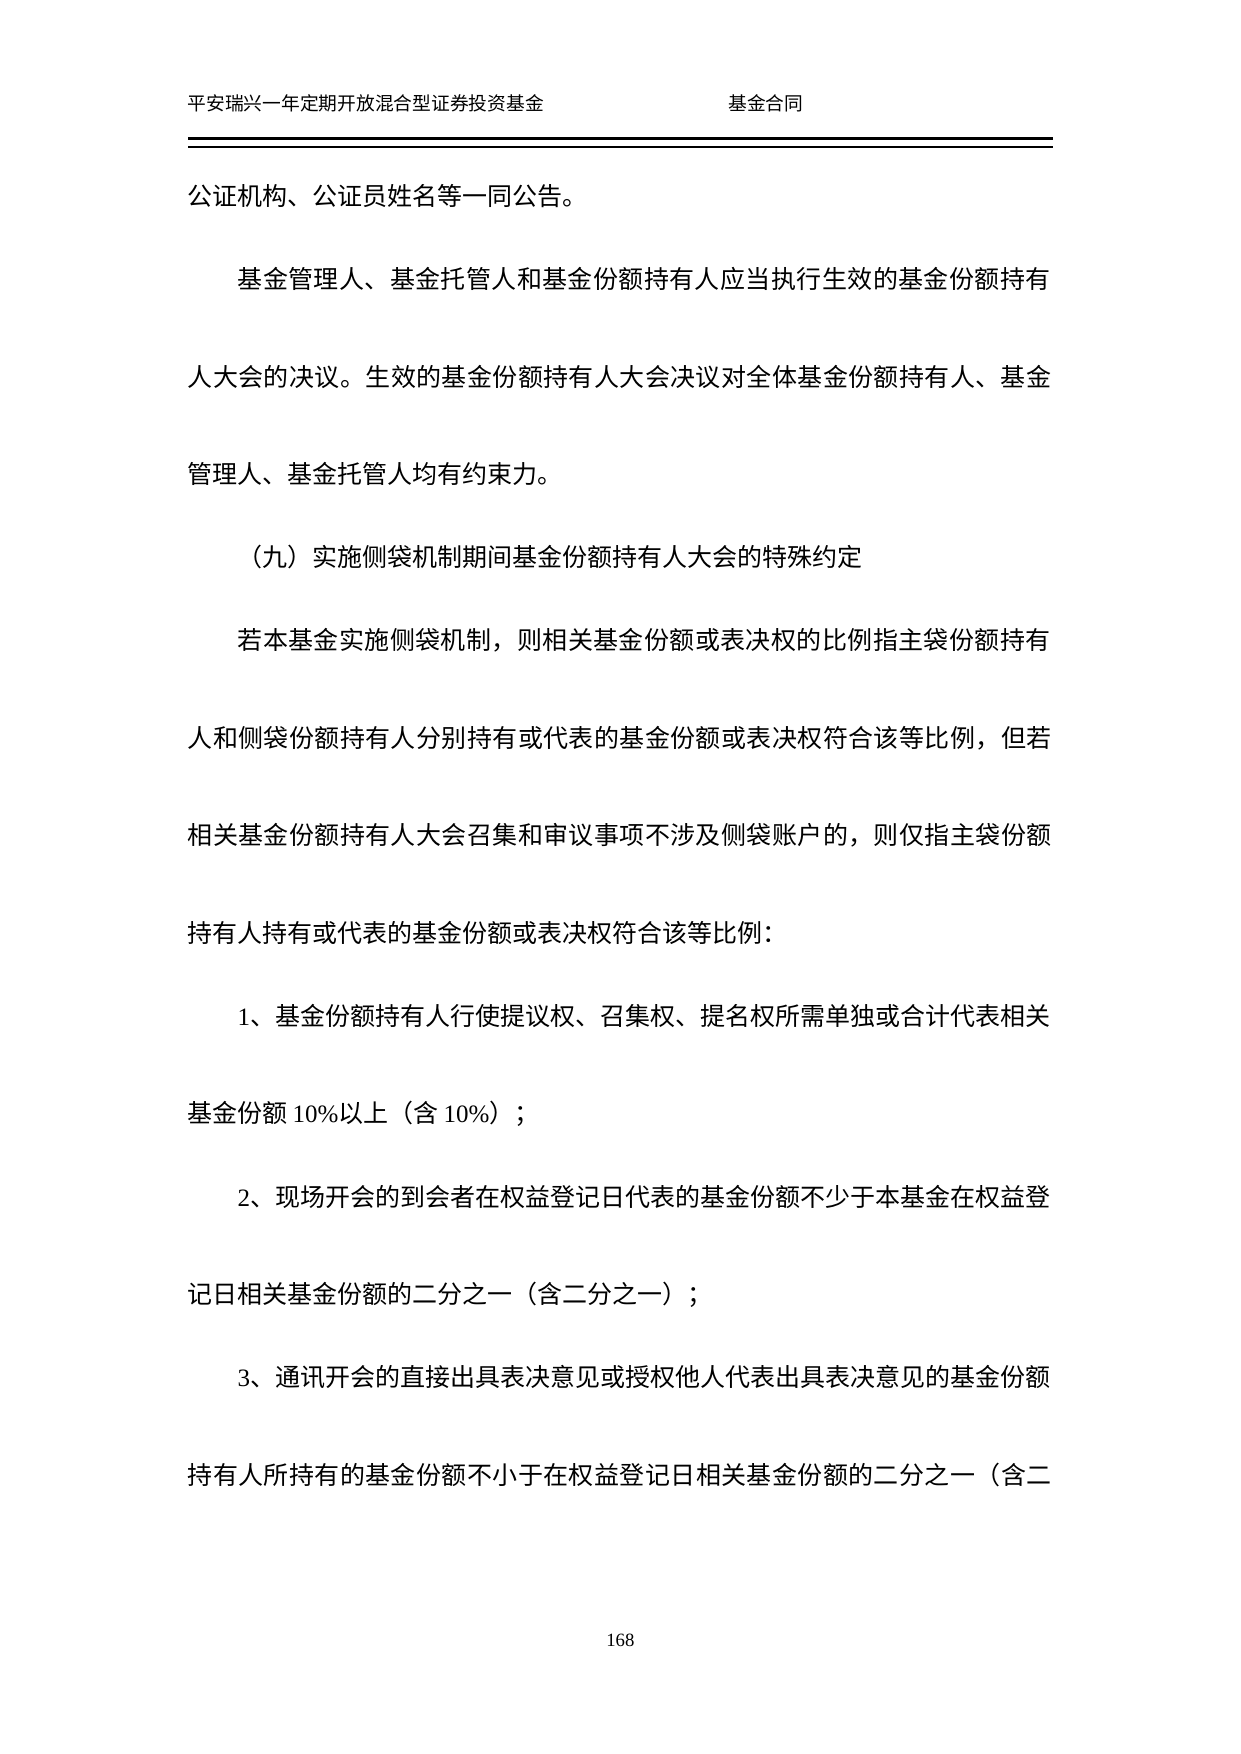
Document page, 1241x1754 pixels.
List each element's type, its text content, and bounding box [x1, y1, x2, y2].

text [187, 1343, 1053, 1506]
text 若本基金实施侧袋机制，则相关基金份额或表决权的比例指主袋份额持有人和侧袋份额持有人分别持有或代表的基金份额或表决权符合该等比例，但若相关基金份额持有人大会召集和审议事项不涉及侧袋账户的，则仅指主袋份额持有人持有或代表的基金份额或表决权符合该等比例： [187, 606, 1053, 964]
text 1、基金份额持有人行使提议权、召集权、提名权所需单独或合计代表相关基金份额10%以上（含10%）； [187, 982, 1053, 1144]
text 2、现场开会的到会者在权益登记日代表的基金份额不少于本基金在权益登记日相关基金份额的二分之一（含二分之一）； [187, 1163, 1053, 1325]
text 基金管理人、基金托管人和基金份额持有人应当执行生效的基金份额持有人大会的决议。生效的基金份额持有人大会决议对全体基金份额持有人、基金管理人、基金托管人均有约束力。 [187, 245, 1053, 505]
text （九）实施侧袋机制期间基金份额持有人大会的特殊约定 [187, 523, 1053, 588]
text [187, 162, 1053, 227]
